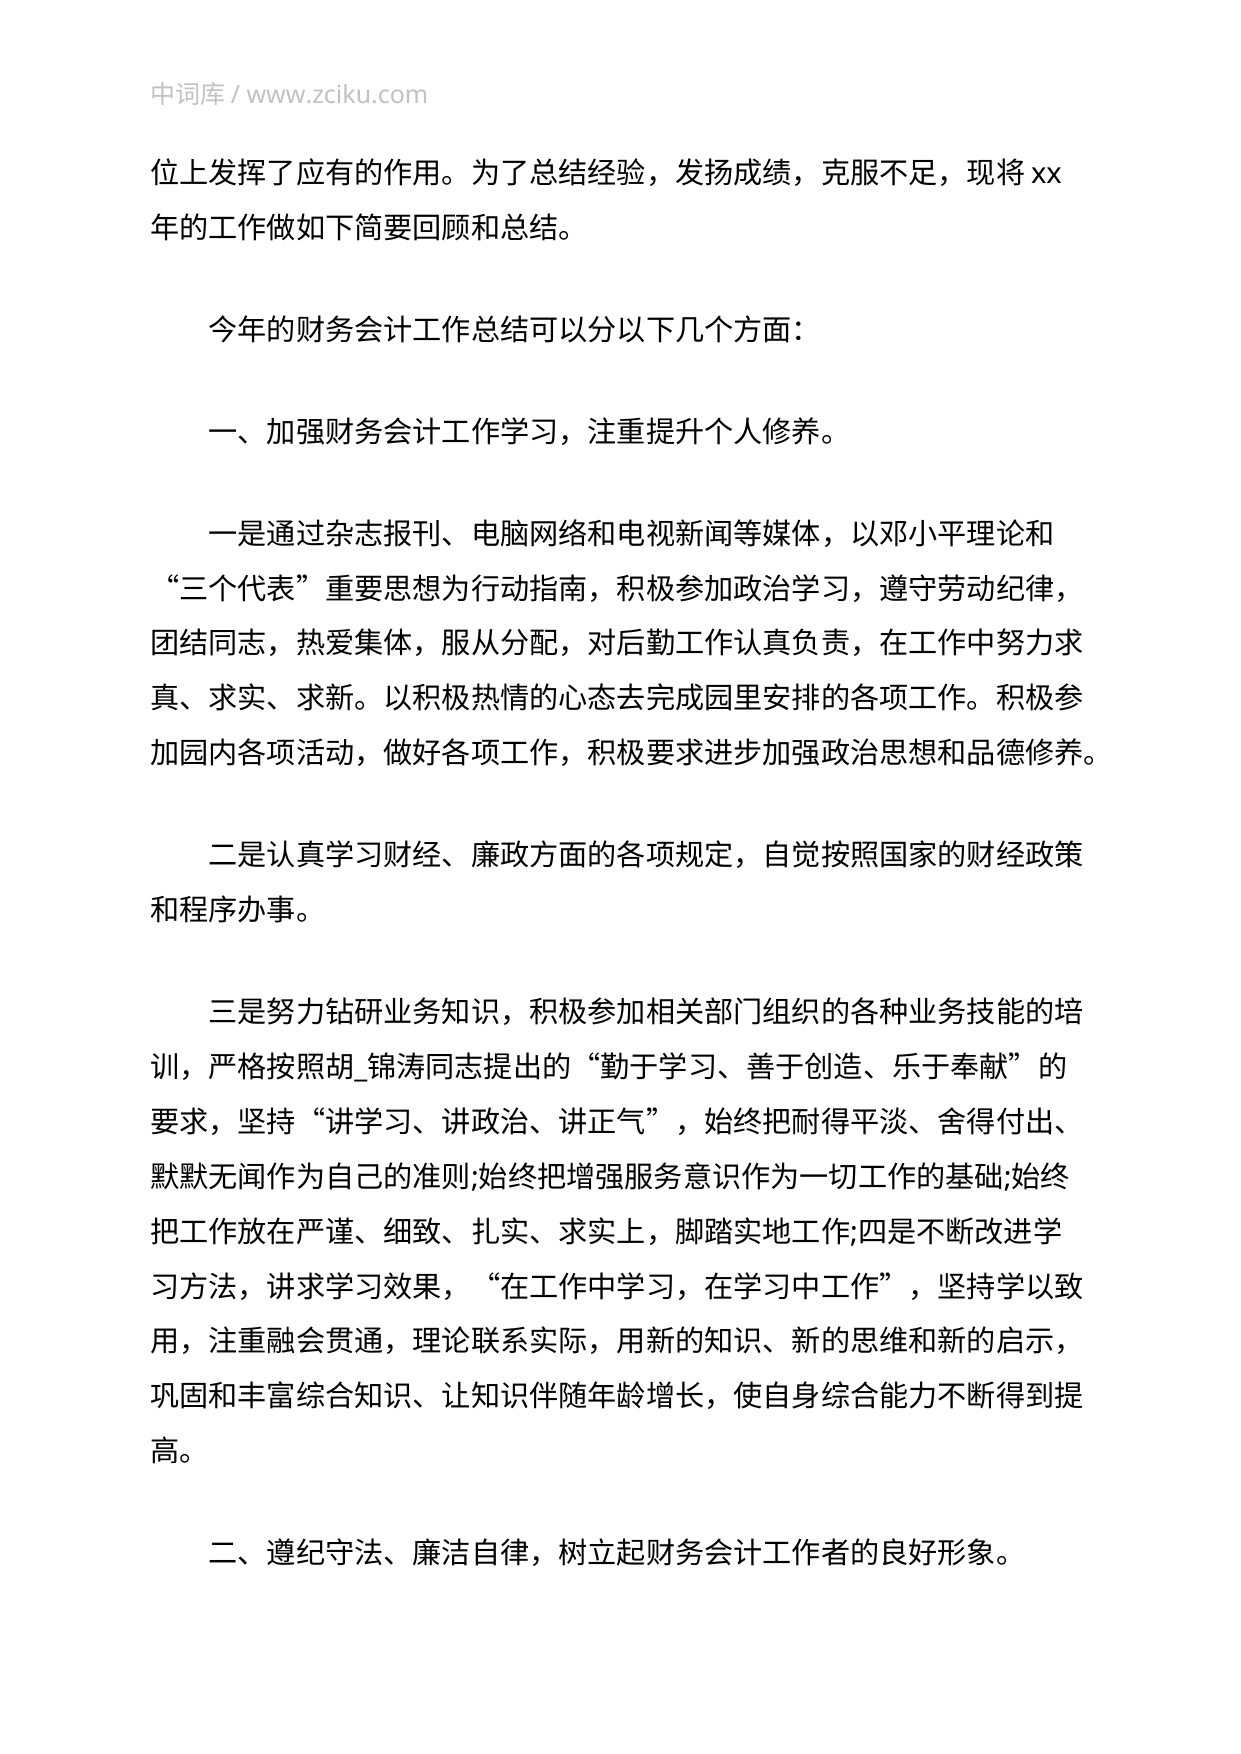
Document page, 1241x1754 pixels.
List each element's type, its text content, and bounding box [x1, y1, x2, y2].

text 二、遵纪守法、廉洁自律，树立起财务会计工作者的良好形象。 [150, 1529, 1090, 1572]
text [150, 150, 1090, 247]
text 二是认真学习财经、廉政方面的各项规定，自觉按照国家的财经政策和程序办事。 [150, 832, 1090, 929]
text 一、加强财务会计工作学习，注重提升个人修养。 [150, 408, 1090, 451]
text 今年的财务会计工作总结可以分以下几个方面： [150, 307, 1090, 349]
text 一是通过杂志报刊、电脑网络和电视新闻等媒体，以邓小平理论和“三个代表”重要思想为行动指南，积极参加政治学习，遵守劳动纪律，团结同志，热爱集体，服从分配，对后勤工作认真负责，在工作中努力求真、求实、求新。以积极热情的心态去完成园里安排的各项工作。积极参加园内各项活动，做好各项工作，积极要求进步加强政治思想和品德修养。 [150, 510, 1090, 772]
text 三是努力钻研业务知识，积极参加相关部门组织的各种业务技能的培训，严格按照胡_锦涛同志提出的“勤于学习、善于创造、乐于奉献”的要求，坚持“讲学习、讲政治、讲正气”，始终把耐得平淡、舍得付出、默默无闻作为自己的准则;始终把增强服务意识作为一切工作的基础;始终把工作放在严谨、细致、扎实、求实上，脚踏实地工作;四是不断改进学习方法，讲求学习效果，“在工作中学习，在学习中工作”，坚持学以致用，注重融会贯通，理论联系实际，用新的知识、新的思维和新的启示，巩固和丰富综合知识、让知识伴随年龄增长，使自身综合能力不断得到提高。 [150, 988, 1090, 1470]
